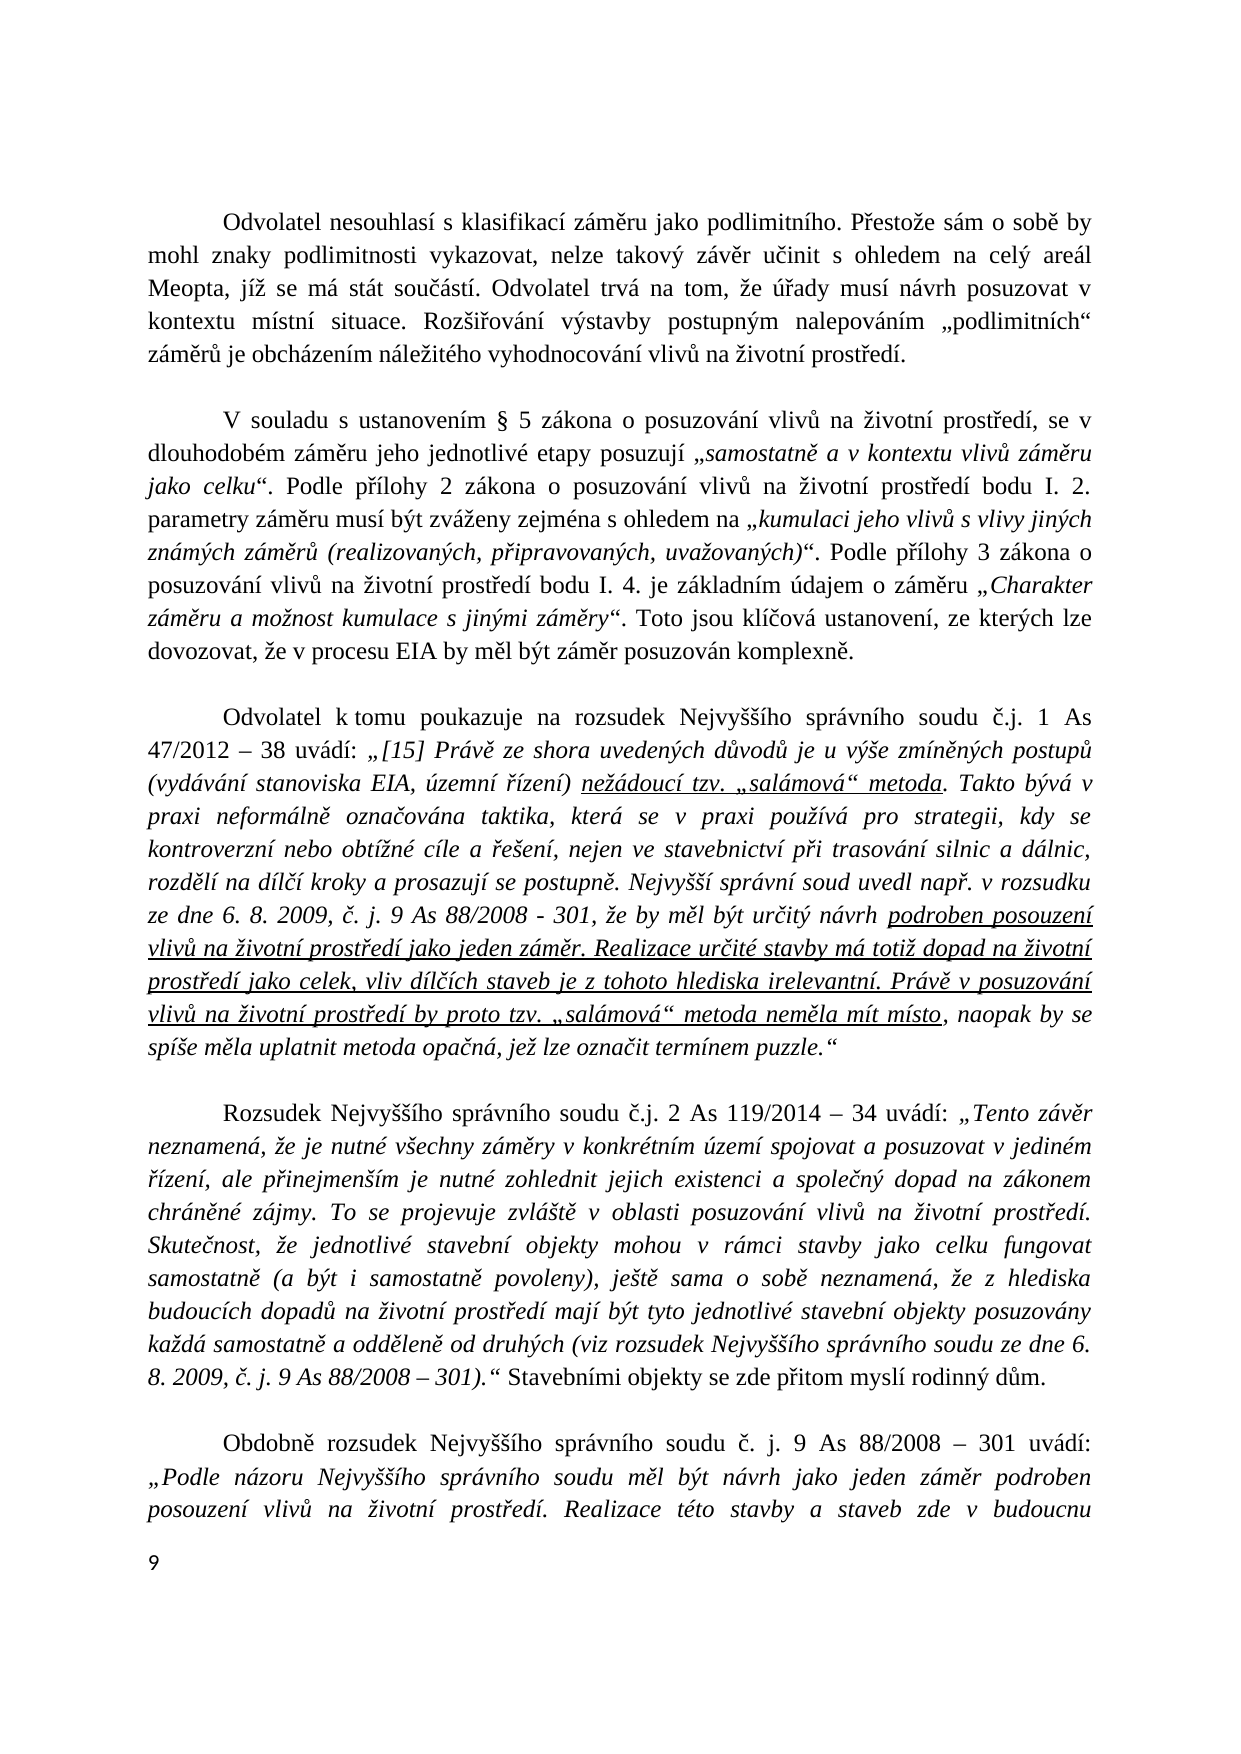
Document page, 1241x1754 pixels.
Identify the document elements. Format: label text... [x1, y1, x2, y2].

text Odvolatel k tomu poukazuje na rozsudek Nejvyššího správního soudu č.j. 1 As 47/2012 – 38 uvádí: „[15] Právě ze shora uvedených důvodů je u výše zmíněných postupů (vydávání stanoviska EIA, územní řízení) nežádoucí tzv. „salámová“ metoda. Takto bývá v praxi neformálně označována taktika, která se v praxi používá pro strategii, kdy se kontroverzní nebo obtížné cíle a řešení, nejen ve stavebnictví při trasování silnic a dálnic, rozdělí na dílčí kroky a prosazují se postupně. Nejvyšší správní soud uvedl např. v rozsudku ze dne 6. 8. 2009, č. j. 9 As 88/2008 - 301, že by měl být určitý návrh podroben posouzení vlivů na životní prostředí jako jeden záměr. Realizace určité stavby má totiž dopad na životní prostředí jako celek, vliv dílčích staveb je z tohoto hlediska irelevantní. Právě v posuzování vlivů na životní prostředí by proto tzv. „salámová“ metoda neměla mít místo, naopak by se spíše měla uplatnit metoda opačná, jež lze označit termínem puzzle.“ [148, 702, 1092, 958]
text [148, 1428, 1092, 1523]
text Odvolatel nesouhlasí s klasifikací záměru jako podlimitního. Přestože sám o sobě by mohl znaky podlimitnosti vykazovat, nelze takový závěr učinit s ohledem na celý areál Meopta, jíž se má stát součástí. Odvolatel trvá na tom, že úřady musí návrh posuzovat v kontextu místní situace. Rozšiřování výstavby postupným nalepováním „podlimitních“ záměrů je obcházením náležitého vyhodnocování vlivů na životní prostředí. [148, 207, 1092, 368]
text V souladu s ustanovením § 5 zákona o posuzování vlivů na životní prostředí, se v dlouhodobém záměru jeho jednotlivé etapy posuzují „samostatně a v kontextu vlivů záměru jako celku“. Podle přílohy 2 zákona o posuzování vlivů na životní prostředí bodu I. 2. parametry záměru musí být zváženy zejména s ohledem na „kumulaci jeho vlivů s vlivy jiných známých záměrů (realizovaných, připravovaných, uvažovaných)“. Podle přílohy 3 zákona o posuzování vlivů na životní prostředí bodu I. 4. je základním údajem o záměru „Charakter záměru a možnost kumulace s jinými záměry“. Toto jsou klíčová ustanovení, ze kterých lze dovozovat, že v procesu EIA by měl být záměr posuzován komplexně. [148, 405, 1092, 665]
text Rozsudek Nejvyššího správního soudu č.j. 2 As 119/2014 – 34 uvádí: „Tento závěr neznamená, že je nutné všechny záměry v konkrétním území spojovat a posuzovat v jediném řízení, ale přinejmenším je nutné zohlednit jejich existenci a společný dopad na zákonem chráněné zájmy. To se projevuje zvláště v oblasti posuzování vlivů na životní prostředí. Skutečnost, že jednotlivé stavební objekty mohou v rámci stavby jako celku fungovat samostatně (a být i samostatně povoleny), ještě sama o sobě neznamená, že z hlediska budoucích dopadů na životní prostředí mají být tyto jednotlivé stavební objekty posuzovány každá samostatně a odděleně od druhých (viz rozsudek Nejvyššího správního soudu ze dne 6. 8. 2009, č. j. 9 As 88/2008 – 301).“ Stavebními objekty se zde přitom myslí rodinný dům. [148, 1098, 1092, 1391]
text Odvolatel k tomu poukazuje na rozsudek Nejvyššího správního soudu č.j. 1 As 47/2012 – 38 uvádí: „[15] Právě ze shora uvedených důvodů je u výše zmíněných postupů (vydávání stanoviska EIA, územní řízení) nežádoucí tzv. „salámová“ metoda. Takto bývá v praxi neformálně označována taktika, která se v praxi používá pro strategii, kdy se kontroverzní nebo obtížné cíle a řešení, nejen ve stavebnictví při trasování silnic a dálnic, rozdělí na dílčí kroky a prosazují se postupně. Nejvyšší správní soud uvedl např. v rozsudku ze dne 6. 8. 2009, č. j. 9 As 88/2008 - 301, že by měl být určitý návrh podroben posouzení vlivů na životní prostředí jako jeden záměr. Realizace určité stavby má totiž dopad na životní prostředí jako celek, vliv dílčích staveb je z tohoto hlediska irelevantní. Právě v posuzování vlivů na životní prostředí by proto tzv. „salámová“ metoda neměla mít místo, naopak by se spíše měla uplatnit metoda opačná, jež lze označit termínem puzzle.“ [148, 993, 1092, 1061]
